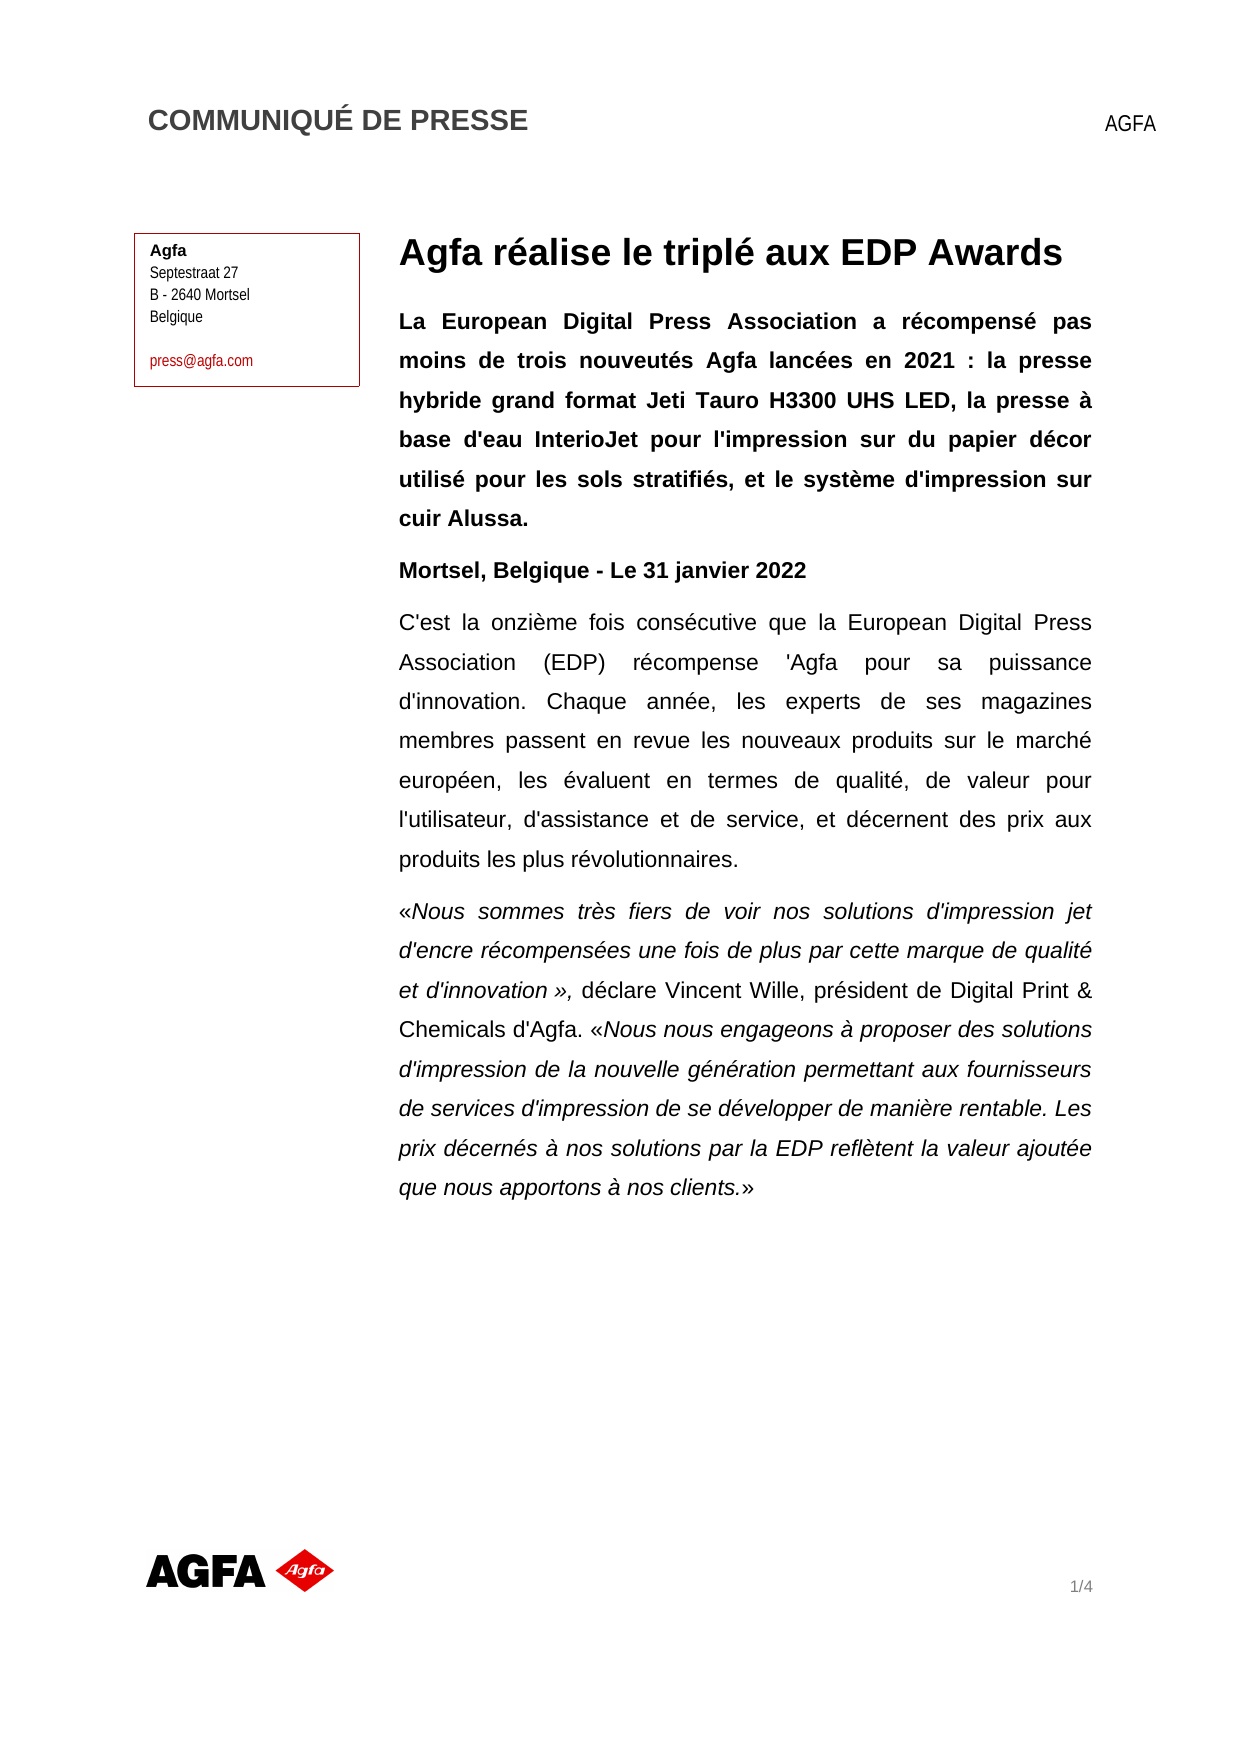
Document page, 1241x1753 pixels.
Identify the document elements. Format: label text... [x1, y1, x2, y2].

text Agfa réalise le triplé aux EDP Awards [399, 230, 1092, 273]
text «Nous sommes très fiers de voir nos solutions d'impression jet d'encre récompensées une fois de plus par cette marque de qualité et d'innovation », déclare Vincent Wille, président de Digital Print & Chemicals d'Agfa. «Nous nous engageons à proposer des solutions d'impression de la nouvelle génération permettant aux fournisseurs de services d'impression de se développer de manière rentable. Les prix décernés à nos solutions par la EDP reflètent la valeur ajoutée que nous apportons à nos clients.» [399, 898, 1092, 1201]
text La European Digital Press Association a récompensé pas moins de trois nouveutés Agfa lancées en 2021 : la presse hybride grand format Jeti Tauro H3300 UHS LED, la presse à base d'eau InterioJet pour l'impression sur du papier décor utilisé pour les sols stratifiés, et le système d'impression sur cuir Alussa. [399, 308, 1092, 531]
text C'est la onzième fois consécutive que la European Digital Press Association (EDP) récompense 'Agfa pour sa puissance d'innovation. Chaque année, les experts de ses magazines membres passent en revue les nouveaux produits sur le marché européen, les évaluent en termes de qualité, de valeur pour l'utilisateur, d'assistance et de service, et décernent des prix aux produits les plus révolutionnaires. [399, 609, 1092, 872]
picture [146, 1549, 334, 1592]
text Mortsel, Belgique - Le 31 janvier 2022 [399, 557, 1092, 583]
